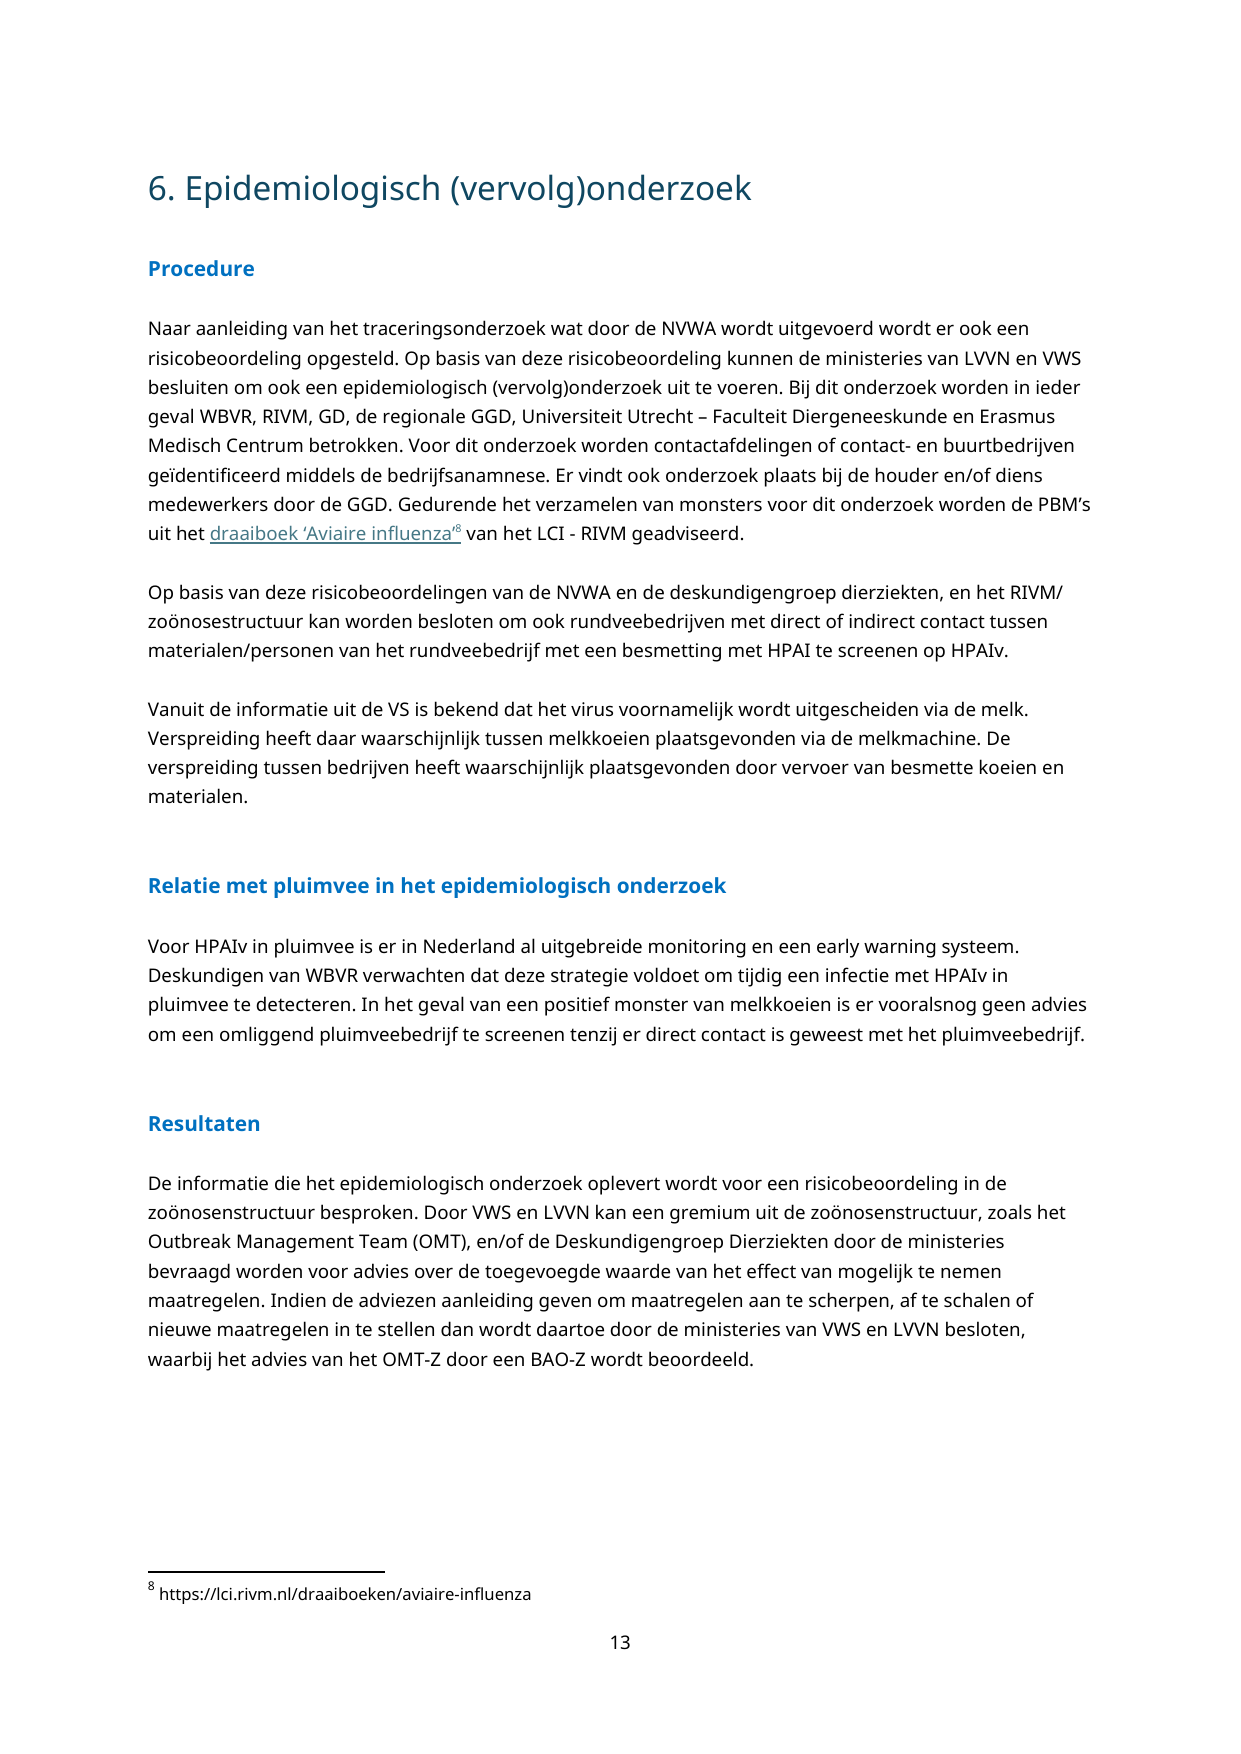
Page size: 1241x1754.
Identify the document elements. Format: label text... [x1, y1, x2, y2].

text Procedure [148, 254, 1093, 312]
text De informatie die het epidemiologisch onderzoek oplevert wordt voor een risicobeoordeling in de zoönosenstructuur besproken. Door VWS en LVVN kan een gremium uit de zoönosenstructuur, zoals het Outbreak Management Team (OMT), en/of de Deskundigengroep Dierziekten door de ministeries bevraagd worden voor advies over de toegevoegde waarde van het effect van mogelijk te nemen maatregelen. Indien de adviezen aanleiding geven om maatregelen aan te scherpen, af te schalen of nieuwe maatregelen in te stellen dan wordt daartoe door de ministeries van VWS en LVVN besloten, waarbij het advies van het OMT-Z door een BAO-Z wordt beoordeeld. [148, 1170, 1093, 1371]
subtitle 6. Epidemiologisch (vervolg)onderzoek [148, 164, 1093, 210]
text Voor HPAIv in pluimvee is er in Nederland al uitgebreide monitoring en een early warning systeem. Deskundigen van WBVR verwachten dat deze strategie voldoet om tijdig een infectie met HPAIv in pluimvee te detecteren. In het geval van een positief monster van melkkoeien is er vooralsnog geen advies om een omliggend pluimveebedrijf te screenen tenzij er direct contact is geweest met het pluimveebedrijf. [148, 933, 1093, 1046]
text Resultaten [148, 1109, 1093, 1166]
text Relatie met pluimvee in het epidemiologisch onderzoek [148, 872, 1093, 929]
text Op basis van deze risicobeoordelingen van de NVWA en de deskundigengroep dierziekten, en het RIVM/ zoönosestructuur kan worden besloten om ook rundveebedrijven met direct of indirect contact tussen materialen/personen van het rundveebedrijf met een besmetting met HPAI te screenen op HPAIv. Vanuit de informatie uit de VS is bekend dat het virus voornamelijk wordt uitgescheiden via de melk. Verspreiding heeft daar waarschijnlijk tussen melkkoeien plaatsgevonden via de melkmachine. De verspreiding tussen bedrijven heeft waarschijnlijk plaatsgevonden door vervoer van besmette koeien en materialen. [148, 579, 1093, 809]
text Naar aanleiding van het traceringsonderzoek wat door de NVWA wordt uitgevoerd wordt er ook een risicobeoordeling opgesteld. Op basis van deze risicobeoordeling kunnen de ministeries van LVVN en VWS besluiten om ook een epidemiologisch (vervolg)onderzoek uit te voeren. Bij dit onderzoek worden in ieder geval WBVR, RIVM, GD, de regionale GGD, Universiteit Utrecht – Faculteit Diergeneeskunde en Erasmus Medisch Centrum betrokken. Voor dit onderzoek worden contactafdelingen of contact- en buurtbedrijven geïdentificeerd middels de bedrijfsanamnese. Er vindt ook onderzoek plaats bij de houder en/of diens medewerkers door de GGD. Gedurende het verzamelen van monsters voor dit onderzoek worden de PBM’s uit het draaiboek ‘Aviaire influenza’ van het LCI - RIVM geadviseerd. [148, 316, 1093, 575]
